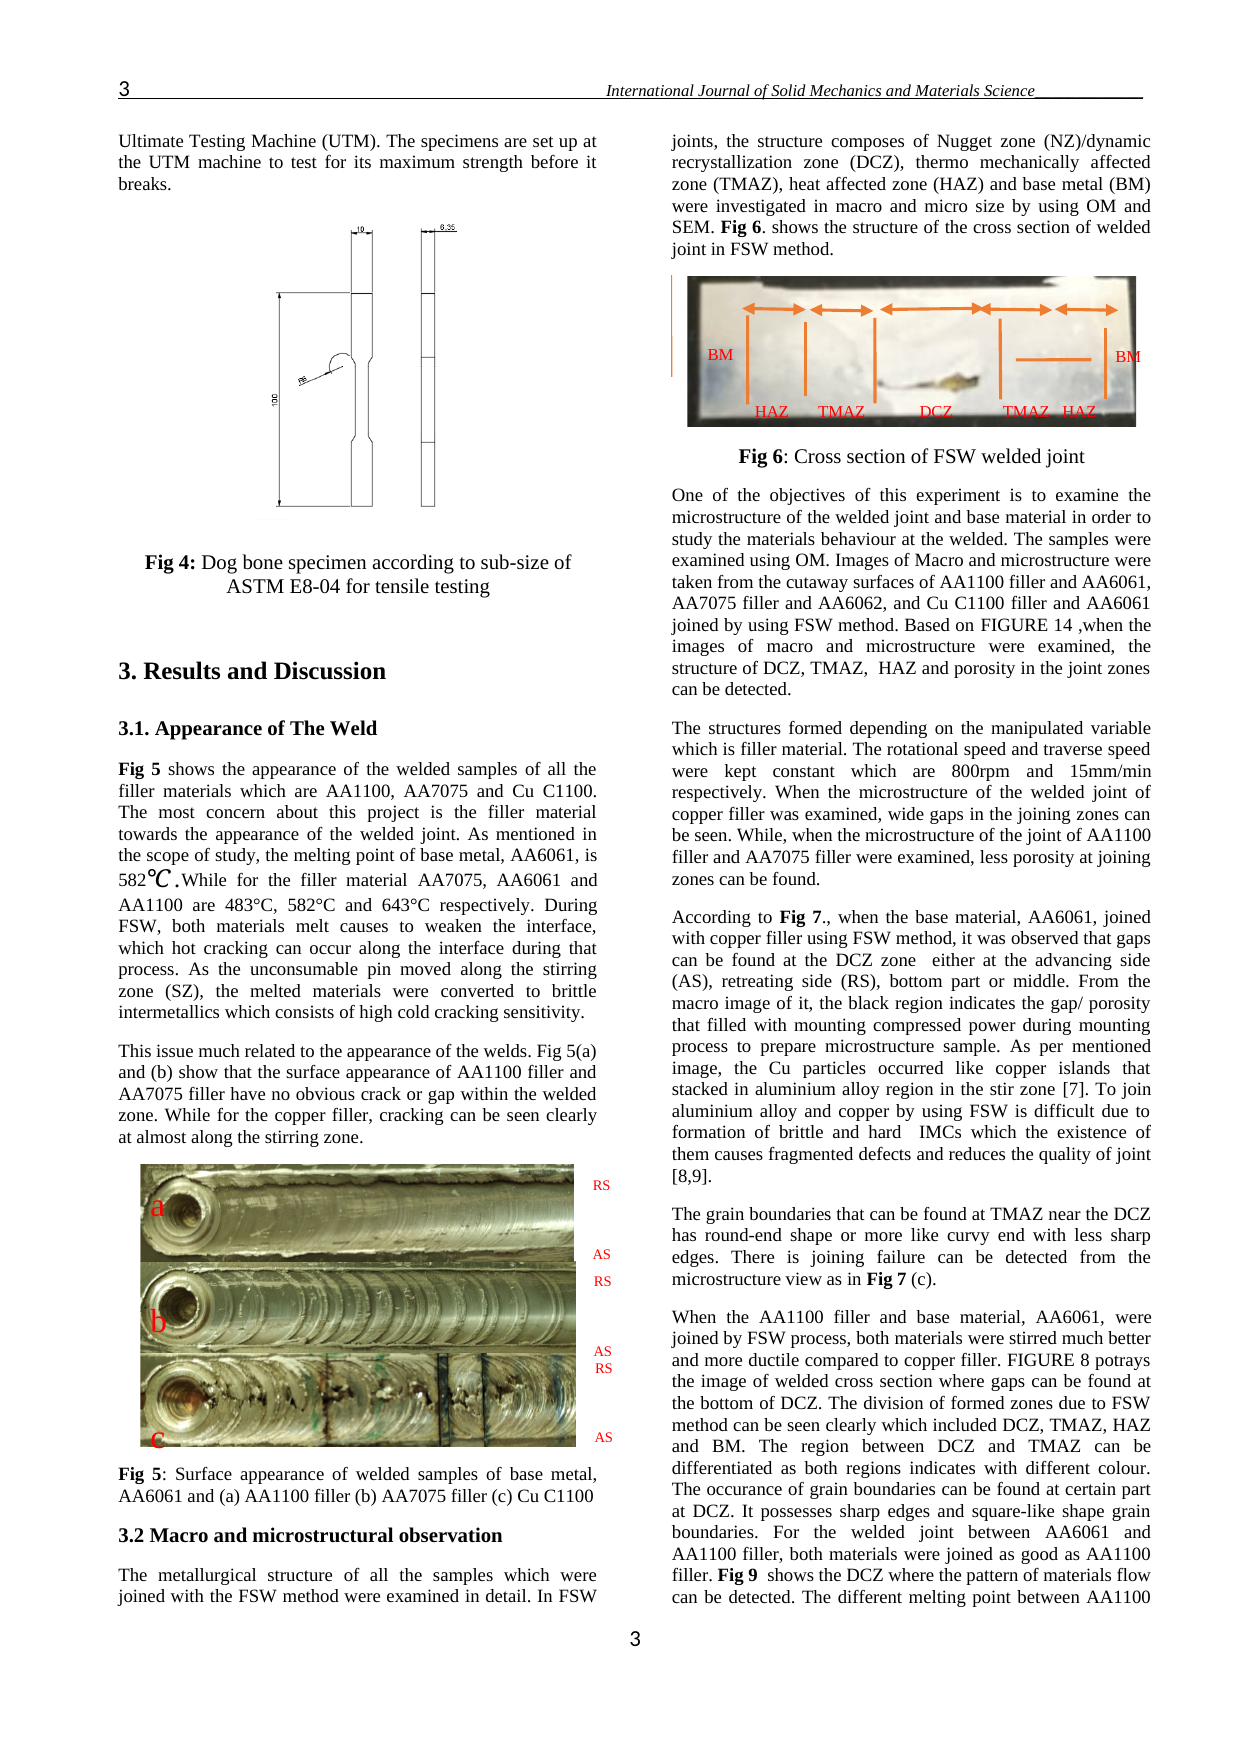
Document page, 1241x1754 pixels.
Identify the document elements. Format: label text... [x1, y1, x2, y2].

picture [250, 211, 466, 520]
text According to Fig 7., when the base material, AA6061, joined with copper filler using FSW method, it was observed that gaps can be found at the DCZ zone either at the advancing side (AS), retreating side (RS), bottom part or middle. From the macro image of it, the black region indicates the gap/ porosity that filled with mounting compressed power during mounting process to prepare microstructure sample. As per mentioned image, the Cu particles occurred like copper islands that stacked in aluminium alloy region in the stir zone [7]. To join aluminium alloy and copper by using FSW is difficult due to formation of brittle and hard IMCs which the existence of them causes fragmented defects and reduces the quality of joint [8,9]. [672, 906, 1152, 1186]
text 3.2 Macro and microstructural observation [118, 1523, 598, 1547]
text 3. Results and Discussion [118, 656, 598, 684]
text Fig 5: Surface appearance of welded samples of base metal, AA6061 and (a) AA1100 filler (b) AA7075 filler (c) Cu C1100 [118, 1463, 598, 1506]
text Fig 6: Cross section of FSW welded joint [672, 443, 1152, 468]
picture [140, 1164, 576, 1447]
text The metallurgical structure of all the samples which were joined with the FSW method were examined in detail. In FSW joints, the structure composes of Nugget zone (NZ)/dynamic recrystallization zone (DCZ), thermo mechanically affected zone (TMAZ), heat affected zone (HAZ) and base metal (BM) were investigated in macro and micro size by using OM and SEM. Fig 6. shows the structure of the cross section of welded joint in FSW method. [672, 130, 1152, 259]
text Fig 5 shows the appearance of the welded samples of all the filler materials which are AA1100, AA7075 and Cu C1100. The most concern about this project is the filler material towards the appearance of the welded joint. As mentioned in the scope of study, the melting point of base metal, AA6061, is 582While for the filler material AA7075, AA6061 and AA1100 are 483°C, 582°C and 643°C respectively. During FSW, both materials melt causes to weaken the interface, which hot cracking can occur along the interface during that process. As the unconsumable pin moved along the stirring zone (SZ), the melted materials were converted to brittle intermetallics which consists of high cold cracking sensitivity. [118, 758, 598, 1023]
text Fig 4: Dog bone specimen according to sub-size of ASTM E8-04 for tensile testing [118, 550, 598, 598]
text 3.1. Appearance of The Weld [118, 716, 598, 739]
picture [687, 276, 1137, 427]
text One of the objectives of this experiment is to examine the microstructure of the welded joint and base material in order to study the materials behaviour at the welded. The samples were examined using OM. Images of Macro and microstructure were taken from the cutaway surfaces of AA1100 filler and AA6061, AA7075 filler and AA6062, and Cu C1100 filler and AA6061 joined by using FSW method. Based on FIGURE 14 ,when the images of macro and microstructure were examined, the structure of DCZ, TMAZ, HAZ and porosity in the joint zones can be detected. [672, 484, 1152, 700]
text This issue much related to the appearance of the welds. Fig 5(a) and (b) show that the surface appearance of AA1100 filler and AA7075 filler have no obvious crack or gap within the welded zone. While for the copper filler, cracking can be seen clearly at almost along the stirring zone. [118, 1039, 598, 1147]
text The grain boundaries that can be found at TMAZ near the DCZ has round-end shape or more like curvy end with less sharp edges. There is joining failure can be detected from the microstructure view as in Fig 7 (c). [672, 1203, 1152, 1289]
text The structures formed depending on the manipulated variable which is filler material. The rotational speed and traverse speed were kept constant which are 800rpm and 15mm/min respectively. When the microstructure of the welded joint of copper filler was examined, wide gaps in the joining zones can be seen. While, when the microstructure of the joint of AA1100 filler and AA7075 filler were examined, less porosity at joining zones can be found. [672, 717, 1152, 889]
